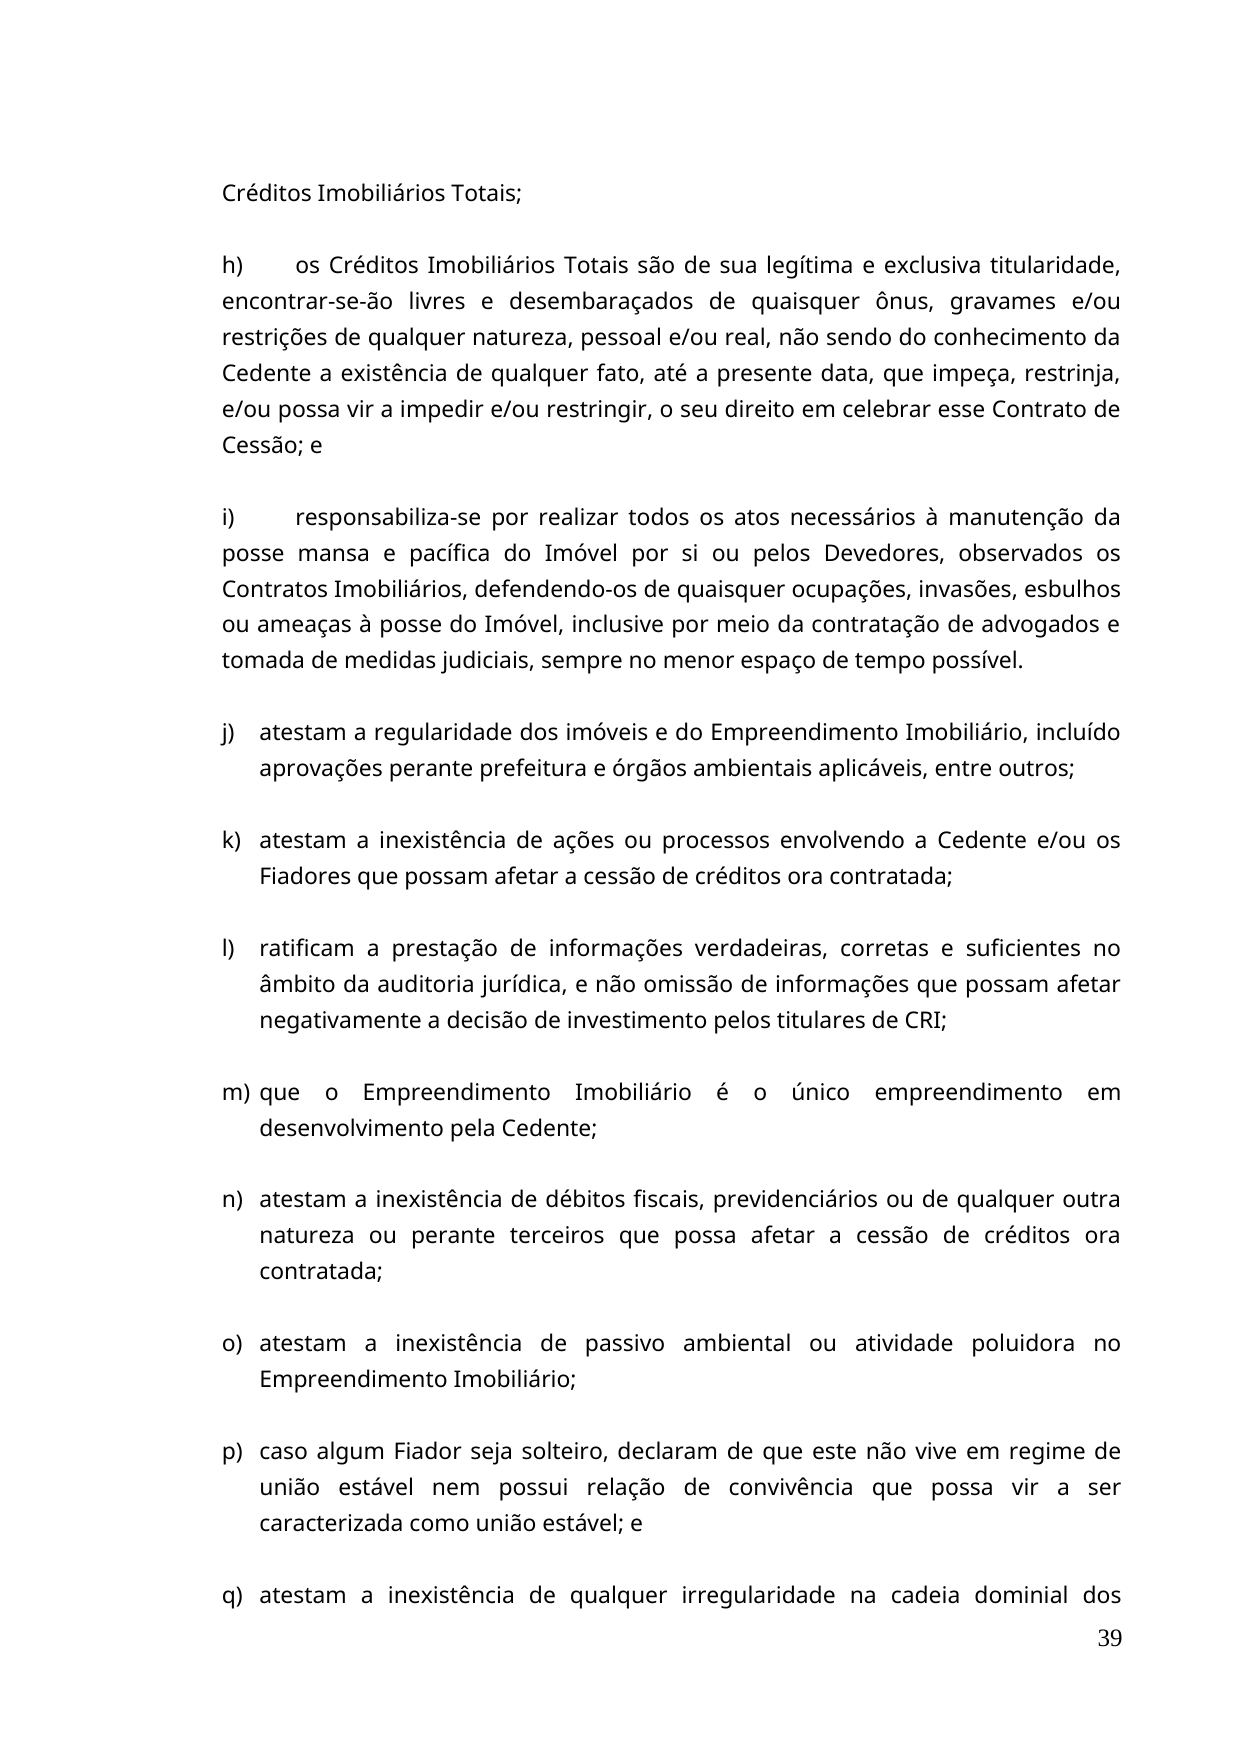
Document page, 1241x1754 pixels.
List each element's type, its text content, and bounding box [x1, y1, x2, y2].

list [222, 177, 1122, 208]
list os Créditos Imobiliários Totais são de sua legítima e exclusiva titularidade, encontrar-se-ão livres e desembaraçados de quaisquer ônus, gravames e/ou restrições de qualquer natureza, pessoal e/ou real, não sendo do conhecimento da Cedente a existência de qualquer fato, até a presente data, que impeça, restrinja, e/ou possa vir a impedir e/ou restringir, o seu direito em celebrar esse Contrato de Cessão; e [222, 249, 1122, 460]
list atestam a inexistência de ações ou processos envolvendo a Cedente e/ou os Fiadores que possam afetar a cessão de créditos ora contratada; [222, 824, 1122, 891]
list atestam a inexistência de passivo ambiental ou atividade poluidora no Empreendimento Imobiliário; [222, 1327, 1122, 1394]
list ratificam a prestação de informações verdadeiras, corretas e suficientes no âmbito da auditoria jurídica, e não omissão de informações que possam afetar negativamente a decisão de investimento pelos titulares de CRI; [222, 932, 1122, 1035]
list responsabiliza-se por realizar todos os atos necessários à manutenção da posse mansa e pacífica do Imóvel por si ou pelos Devedores, observados os Contratos Imobiliários, defendendo-os de quaisquer ocupações, invasões, esbulhos ou ameaças à posse do Imóvel, inclusive por meio da contratação de advogados e tomada de medidas judiciais, sempre no menor espaço de tempo possível. [222, 501, 1122, 676]
list atestam a inexistência de débitos fiscais, previdenciários ou de qualquer outra natureza ou perante terceiros que possa afetar a cessão de créditos ora contratada; [222, 1183, 1122, 1287]
list atestam a regularidade dos imóveis e do Empreendimento Imobiliário, incluído aprovações perante prefeitura e órgãos ambientais aplicáveis, entre outros; [222, 716, 1122, 783]
list que o Empreendimento Imobiliário é o único empreendimento em desenvolvimento pela Cedente; [222, 1076, 1122, 1143]
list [222, 1579, 1122, 1610]
list caso algum Fiador seja solteiro, declaram de que este não vive em regime de união estável nem possui relação de convivência que possa vir a ser caracterizada como união estável; e [222, 1435, 1122, 1538]
